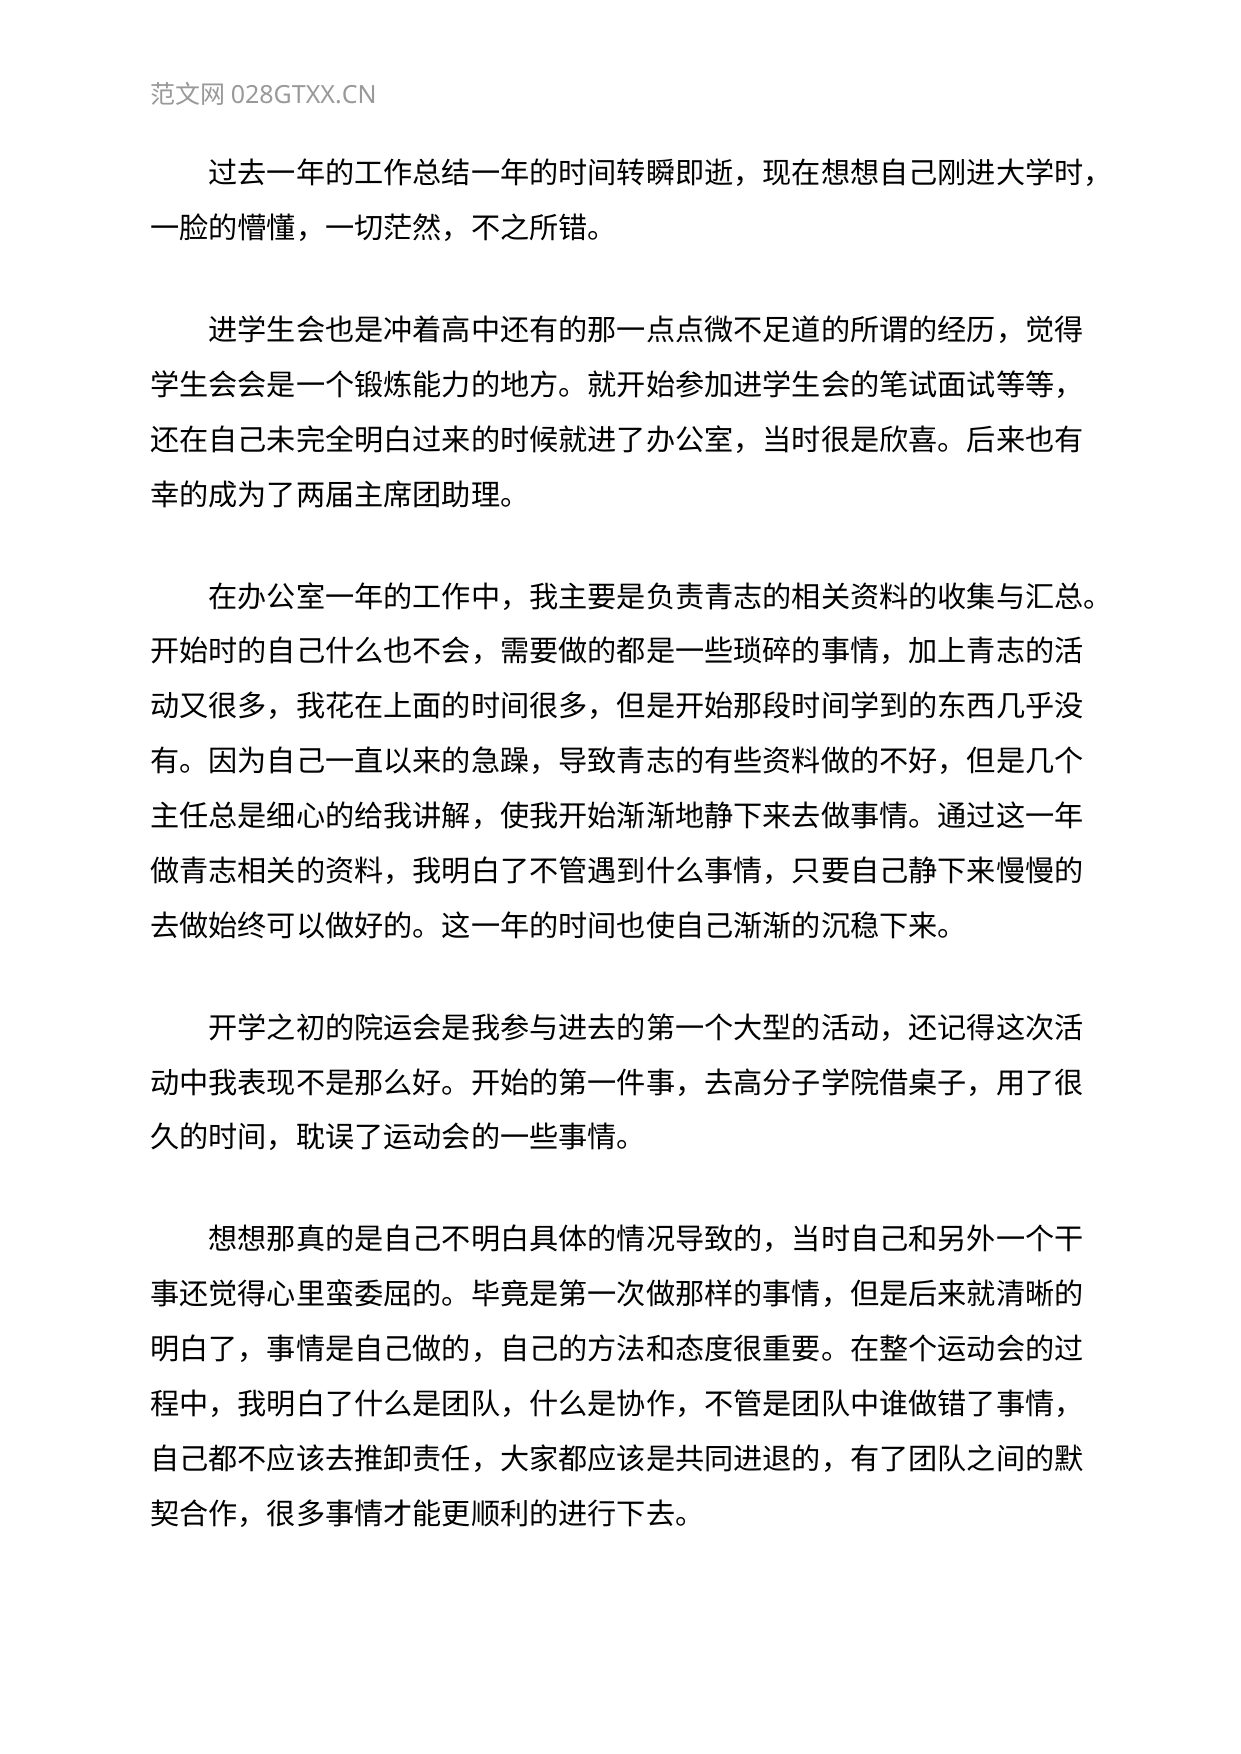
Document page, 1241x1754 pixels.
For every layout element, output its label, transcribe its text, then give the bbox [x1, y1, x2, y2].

text 在办公室一年的工作中，我主要是负责青志的相关资料的收集与汇总。开始时的自己什么也不会，需要做的都是一些琐碎的事情，加上青志的活动又很多，我花在上面的时间很多，但是开始那段时间学到的东西几乎没有。因为自己一直以来的急躁，导致青志的有些资料做的不好，但是几个主任总是细心的给我讲解，使我开始渐渐地静下来去做事情。通过这一年做青志相关的资料，我明白了不管遇到什么事情，只要自己静下来慢慢的去做始终可以做好的。这一年的时间也使自己渐渐的沉稳下来。 [150, 573, 1090, 945]
text 进学生会也是冲着高中还有的那一点点微不足道的所谓的经历，觉得学生会会是一个锻炼能力的地方。就开始参加进学生会的笔试面试等等，还在自己未完全明白过来的时候就进了办公室，当时很是欣喜。后来也有幸的成为了两届主席团助理。 [150, 307, 1090, 514]
text 过去一年的工作总结一年的时间转瞬即逝，现在想想自己刚进大学时，一脸的懵懂，一切茫然，不之所错。 [150, 150, 1090, 247]
text 想想那真的是自己不明白具体的情况导致的，当时自己和另外一个干事还觉得心里蛮委屈的。毕竟是第一次做那样的事情，但是后来就清晰的明白了，事情是自己做的，自己的方法和态度很重要。在整个运动会的过程中，我明白了什么是团队，什么是协作，不管是团队中谁做错了事情，自己都不应该去推卸责任，大家都应该是共同进退的，有了团队之间的默契合作，很多事情才能更顺利的进行下去。 [150, 1216, 1090, 1533]
text 开学之初的院运会是我参与进去的第一个大型的活动，还记得这次活动中我表现不是那么好。开始的第一件事，去高分子学院借桌子，用了很久的时间，耽误了运动会的一些事情。 [150, 1004, 1090, 1156]
